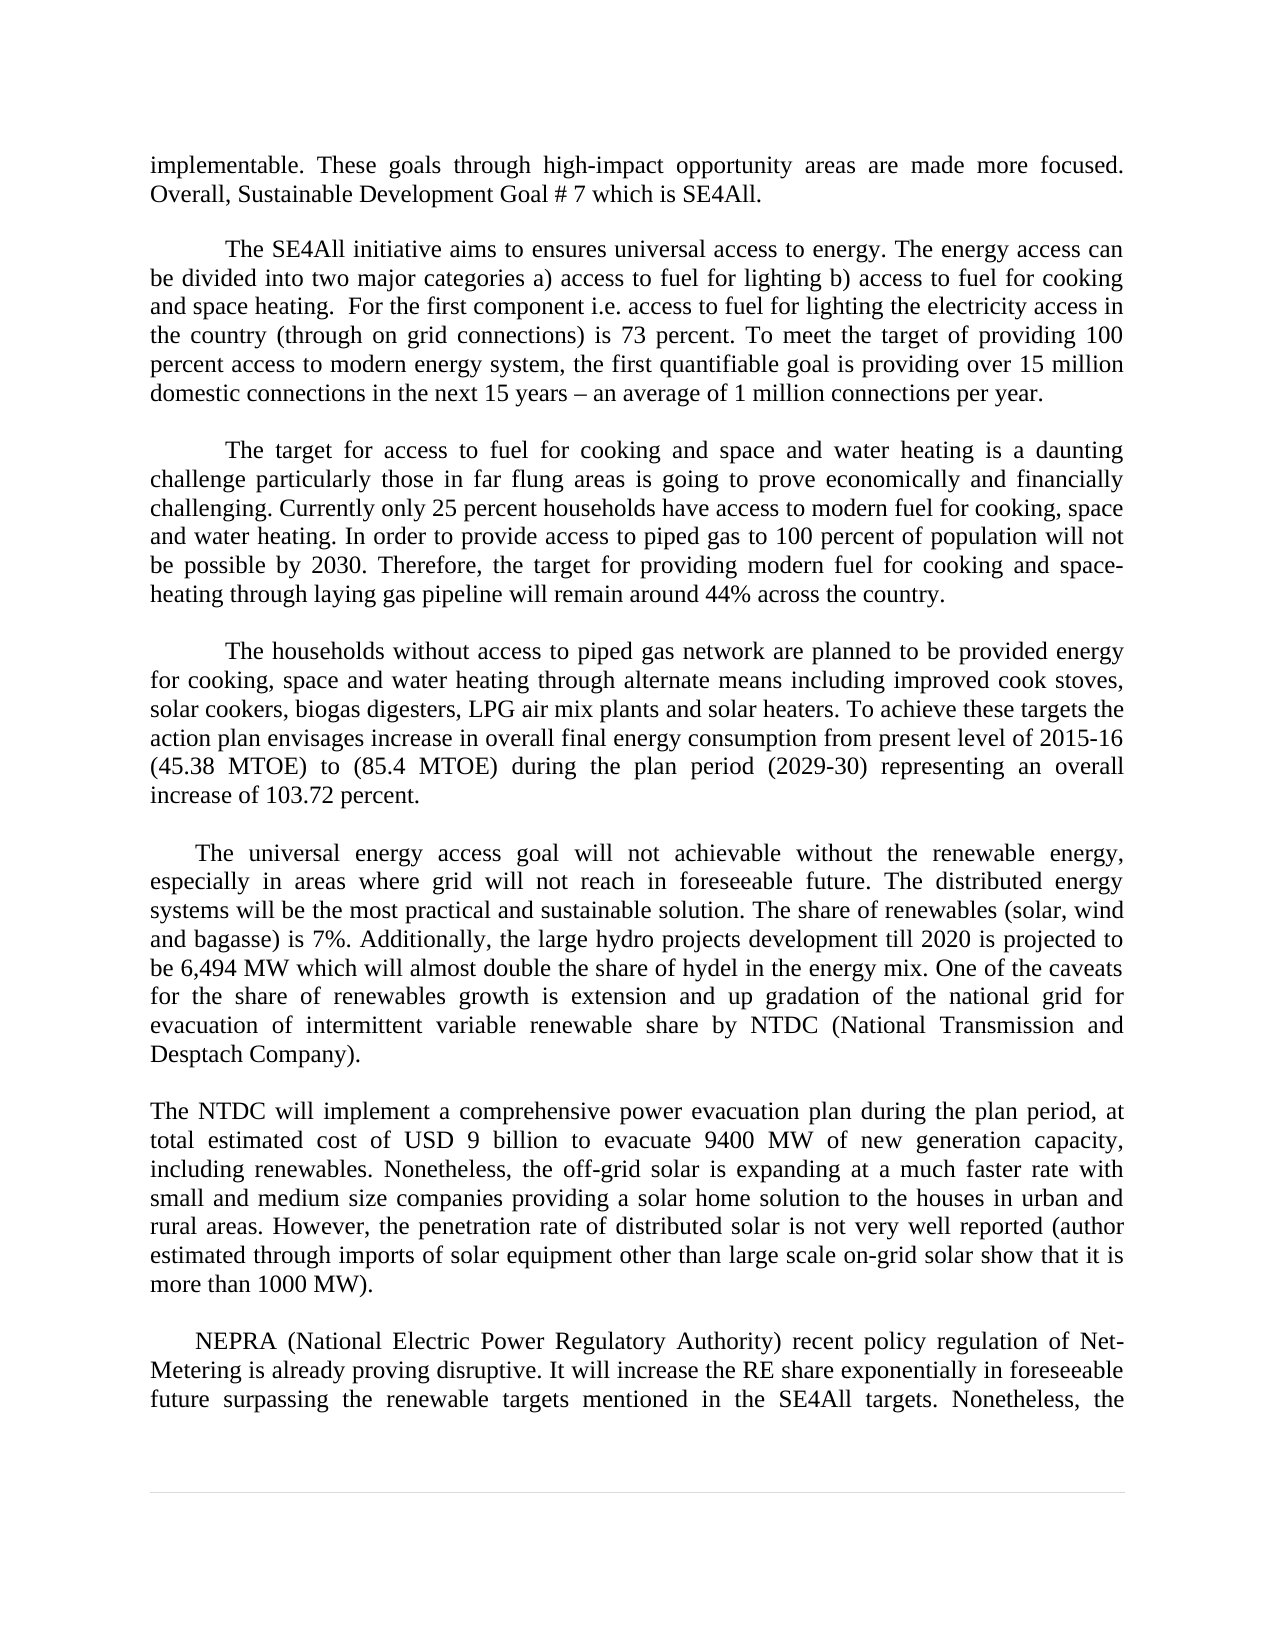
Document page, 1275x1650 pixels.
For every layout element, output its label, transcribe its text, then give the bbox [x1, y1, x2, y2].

text The NTDC will implement a comprehensive power evacuation plan during the plan period, at total estimated cost of USD 9 billion to evacuate 9400 MW of new generation capacity, including renewables. Nonetheless, the off-grid solar is expanding at a much faster rate with small and medium size companies providing a solar home solution to the houses in urban and rural areas. However, the penetration rate of distributed solar is not very well reported (author estimated through imports of solar equipment other than large scale on-grid solar show that it is more than 1000 MW). [150, 1096, 1125, 1298]
text The households without access to piped gas network are planned to be provided energy for cooking, space and water heating through alternate means including improved cook stoves, solar cookers, biogas digesters, LPG air mix plants and solar heaters. To achieve these targets the action plan envisages increase in overall final energy consumption from present level of 2015-16 (45.38 MTOE) to (85.4 MTOE) during the plan period (2029-30) representing an overall increase of 103.72 percent. [150, 636, 1125, 809]
text The target for access to fuel for cooking and space and water heating is a daunting challenge particularly those in far flung areas is going to prove economically and financially challenging. Currently only 25 percent households have access to modern fuel for cooking, space and water heating. In order to provide access to piped gas to 100 percent of population will not be possible by 2030. Therefore, the target for providing modern fuel for cooking and space-heating through laying gas pipeline will remain around 44% across the country. [150, 435, 1125, 608]
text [150, 1326, 1125, 1413]
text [150, 150, 1125, 207]
text The universal energy access goal will not achievable without the renewable energy, especially in areas where grid will not reach in foreseeable future. The distributed energy systems will be the most practical and sustainable solution. The share of renewables (solar, wind and bagasse) is 7%. Additionally, the large hydro projects development till 2020 is projected to be 6,494 MW which will almost double the share of hydel in the energy mix. One of the caveats for the share of renewables growth is extension and up gradation of the national grid for evacuation of intermittent variable renewable share by NTDC (National Transmission and Desptach Company). [150, 838, 1125, 1068]
text The SE4All initiative aims to ensures universal access to energy. The energy access can be divided into two major categories a) access to fuel for lighting b) access to fuel for cooking and space heating. For the first component i.e. access to fuel for lighting the electricity access in the country (through on grid connections) is 73 percent. To meet the target of providing 100 percent access to modern energy system, the first quantifiable goal is providing over 15 million domestic connections in the next 15 years – an average of 1 million connections per year. [150, 234, 1125, 406]
